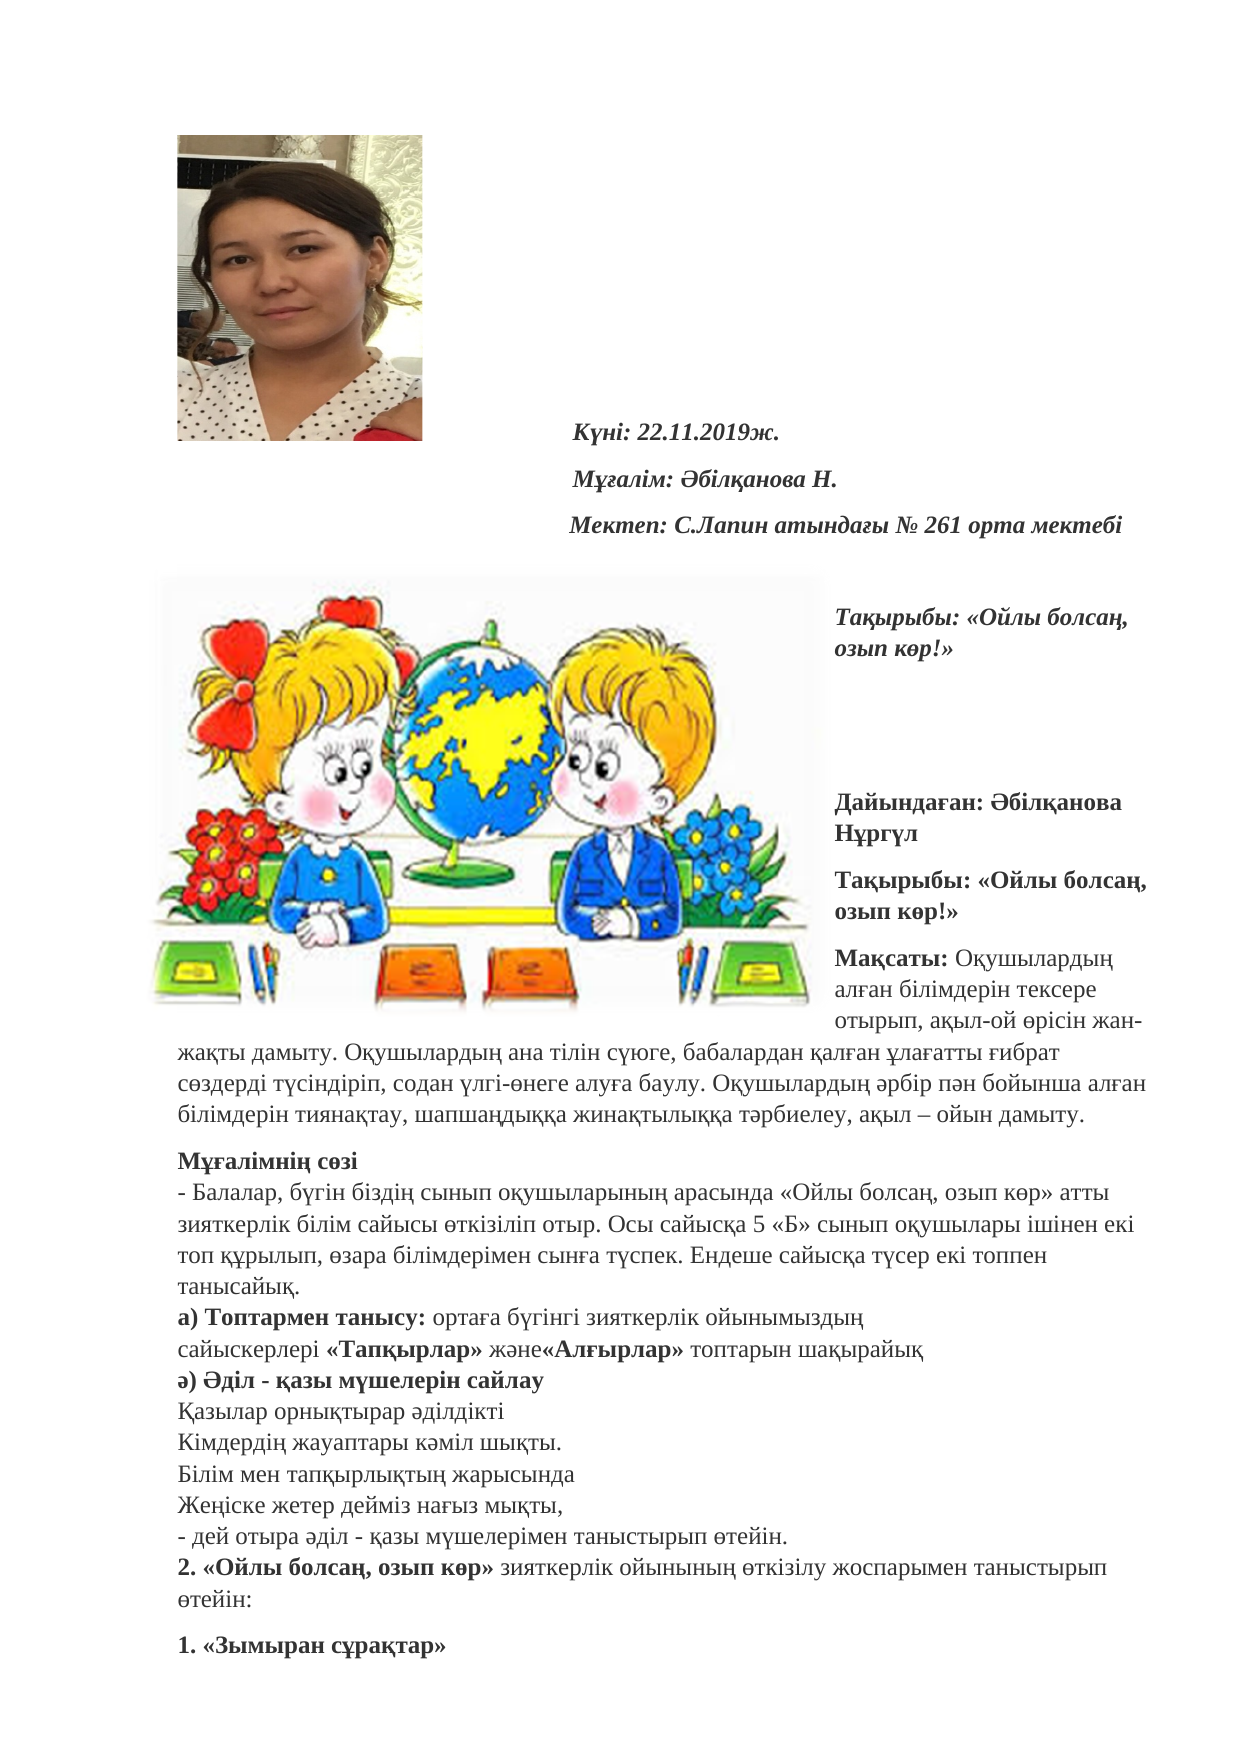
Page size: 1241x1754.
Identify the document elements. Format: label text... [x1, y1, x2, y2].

text Мұғалімнің сөзі - Балалар, бүгін біздің сынып оқушыларының арасында «Ойлы болсаң, озып көр» атты зияткерлік білім сайысы өткізіліп отыр. Осы сайысқа 5 «Б» сынып оқушылары ішінен екі топ құрылып, өзара білімдерімен сынға түспек. Ендеше сайысқа түсер екі топпен танысайық. а) Топтармен танысу: ортаға бүгінгі зияткерлік ойынымыздың сайыскерлері «Тапқырлар» және«Алғырлар» топтарын шақырайық ә) Әділ - қазы мүшелерін сайлау Қазылар орнықтырар әділдікті Кімдердің жауаптары кәміл шықты. Білім мен тапқырлықтың жарысында Жеңіске жетер дейміз нағыз мықты, - дей отыра әділ - қазы мүшелерімен таныстырып өтейін. 2. «Ойлы болсаң, озып көр» зияткерлік ойынының өткізілу жоспарымен таныстырып өтейін: [177, 1144, 1152, 1612]
text Мақсаты: Оқушылардың алған білімдерін тексере отырып, ақыл-ой өрісін жан-жақты дамыту. Оқушылардың ана тілін сүюге, бабалардан қалған ұлағатты ғибрат сөздерді түсіндіріп, содан үлгі-өнеге алуға баулу. Оқушылардың әрбір пән бойынша алған білімдерін тиянақтау, шапшаңдыққа жинақтылыққа тәрбиелеу, ақыл – ойын дамыту. [177, 941, 1152, 1128]
text Мұғалім: Әбілқанова Н. [177, 461, 1152, 492]
text Мектеп: С.Лапин атындағы № 261 орта мектебі [177, 508, 1152, 539]
picture [177, 135, 423, 441]
text Тақырыбы: «Ойлы болсаң, озып көр!» [177, 555, 1152, 662]
text Тақырыбы: «Ойлы болсаң, озып көр!» [835, 862, 1152, 925]
picture [140, 559, 835, 1017]
text Күні: 22.11.2019ж. [177, 136, 1152, 446]
text Дайындаған: Әбілқанова Нұргүл [835, 784, 1152, 847]
text 1. «Зымыран сұрақтар» [177, 1628, 1152, 1659]
